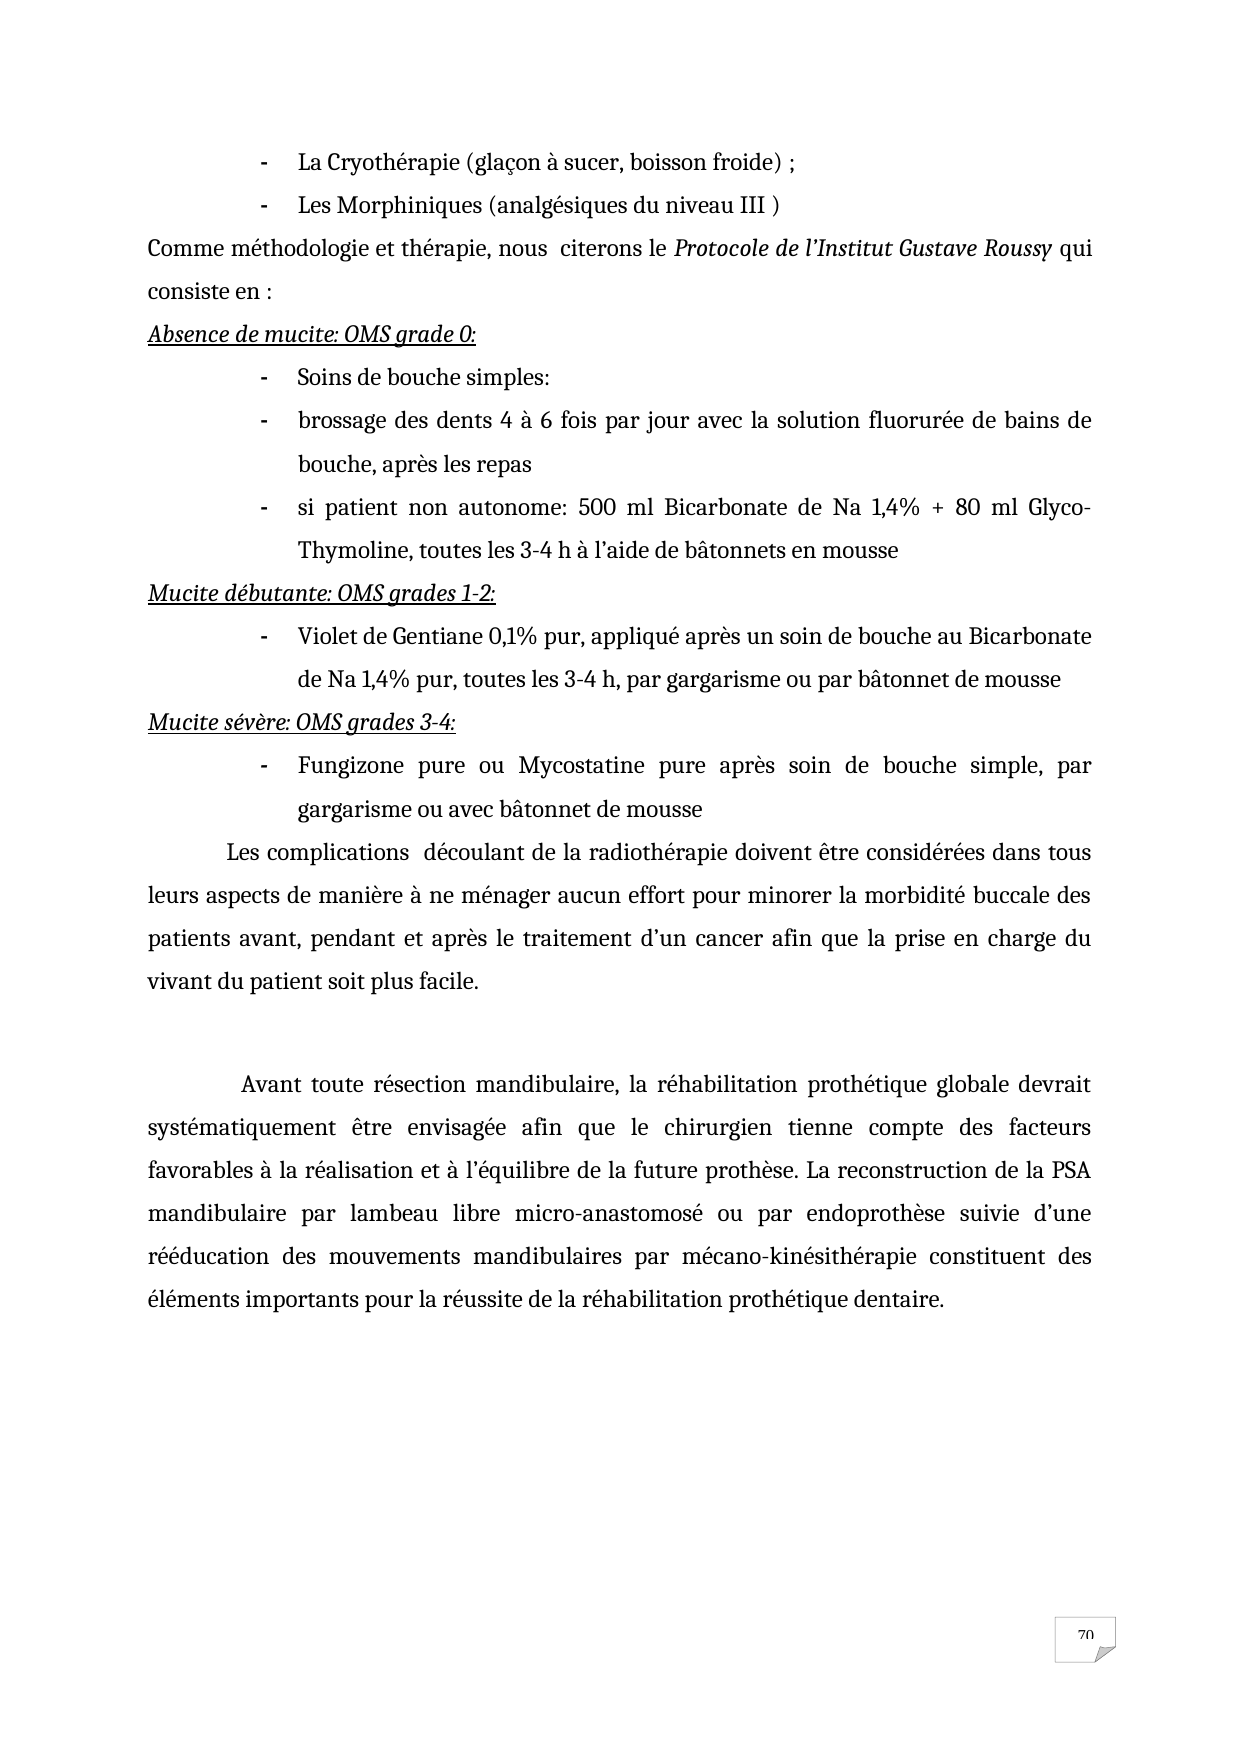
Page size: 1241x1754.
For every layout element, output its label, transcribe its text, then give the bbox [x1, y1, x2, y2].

list brossage des dents 4 à 6 fois par jour avec la solution fluorurée de bains de bouche, après les repas [260, 406, 1093, 478]
text Mucite sévère: OMS grades 3-4: [148, 708, 1093, 737]
text Les complications découlant de la radiothérapie doivent être considérées dans tous leurs aspects de manière à ne ménager aucun effort pour minorer la morbidité buccale des patients avant, pendant et après le traitement d’un cancer afin que la prise en charge du vivant du patient soit plus facile. [148, 838, 1093, 996]
list si patient non autonome: 500 ml Bicarbonate de Na 1,4% + 80 ml Glyco-Thymoline, toutes les 3-4 h à l’aide de bâtonnets en mousse [260, 493, 1093, 564]
list La Cryothérapie (glaçon à sucer, boisson froide) ; [260, 148, 1093, 176]
text Mucite débutante: OMS grades 1-2: [148, 579, 1093, 608]
text Comme méthodologie et thérapie, nous citerons le Protocole de l’Institut Gustave Roussy qui consiste en : [148, 234, 1093, 306]
list Les Morphiniques (analgésiques du niveau III ) [260, 191, 1093, 219]
list Soins de bouche simples: [260, 363, 1093, 392]
text Absence de mucite: OMS grade 0: [148, 320, 1093, 349]
list Fungizone pure ou Mycostatine pure après soin de bouche simple, par gargarisme ou avec bâtonnet de mousse [260, 751, 1093, 823]
text Avant toute résection mandibulaire, la réhabilitation prothétique globale devrait systématiquement être envisagée afin que le chirurgien tienne compte des facteurs favorables à la réalisation et à l’équilibre de la future prothèse. La reconstruction de la PSA mandibulaire par lambeau libre micro-anastomosé ou par endoprothèse suivie d’une rééducation des mouvements mandibulaires par mécano-kinésithérapie constituent des éléments importants pour la réussite de la réhabilitation prothétique dentaire. [148, 1069, 1093, 1314]
list Violet de Gentiane 0,1% pur, appliqué après un soin de bouche au Bicarbonate de Na 1,4% pur, toutes les 3-4 h, par gargarisme ou par bâtonnet de mousse [260, 622, 1093, 694]
